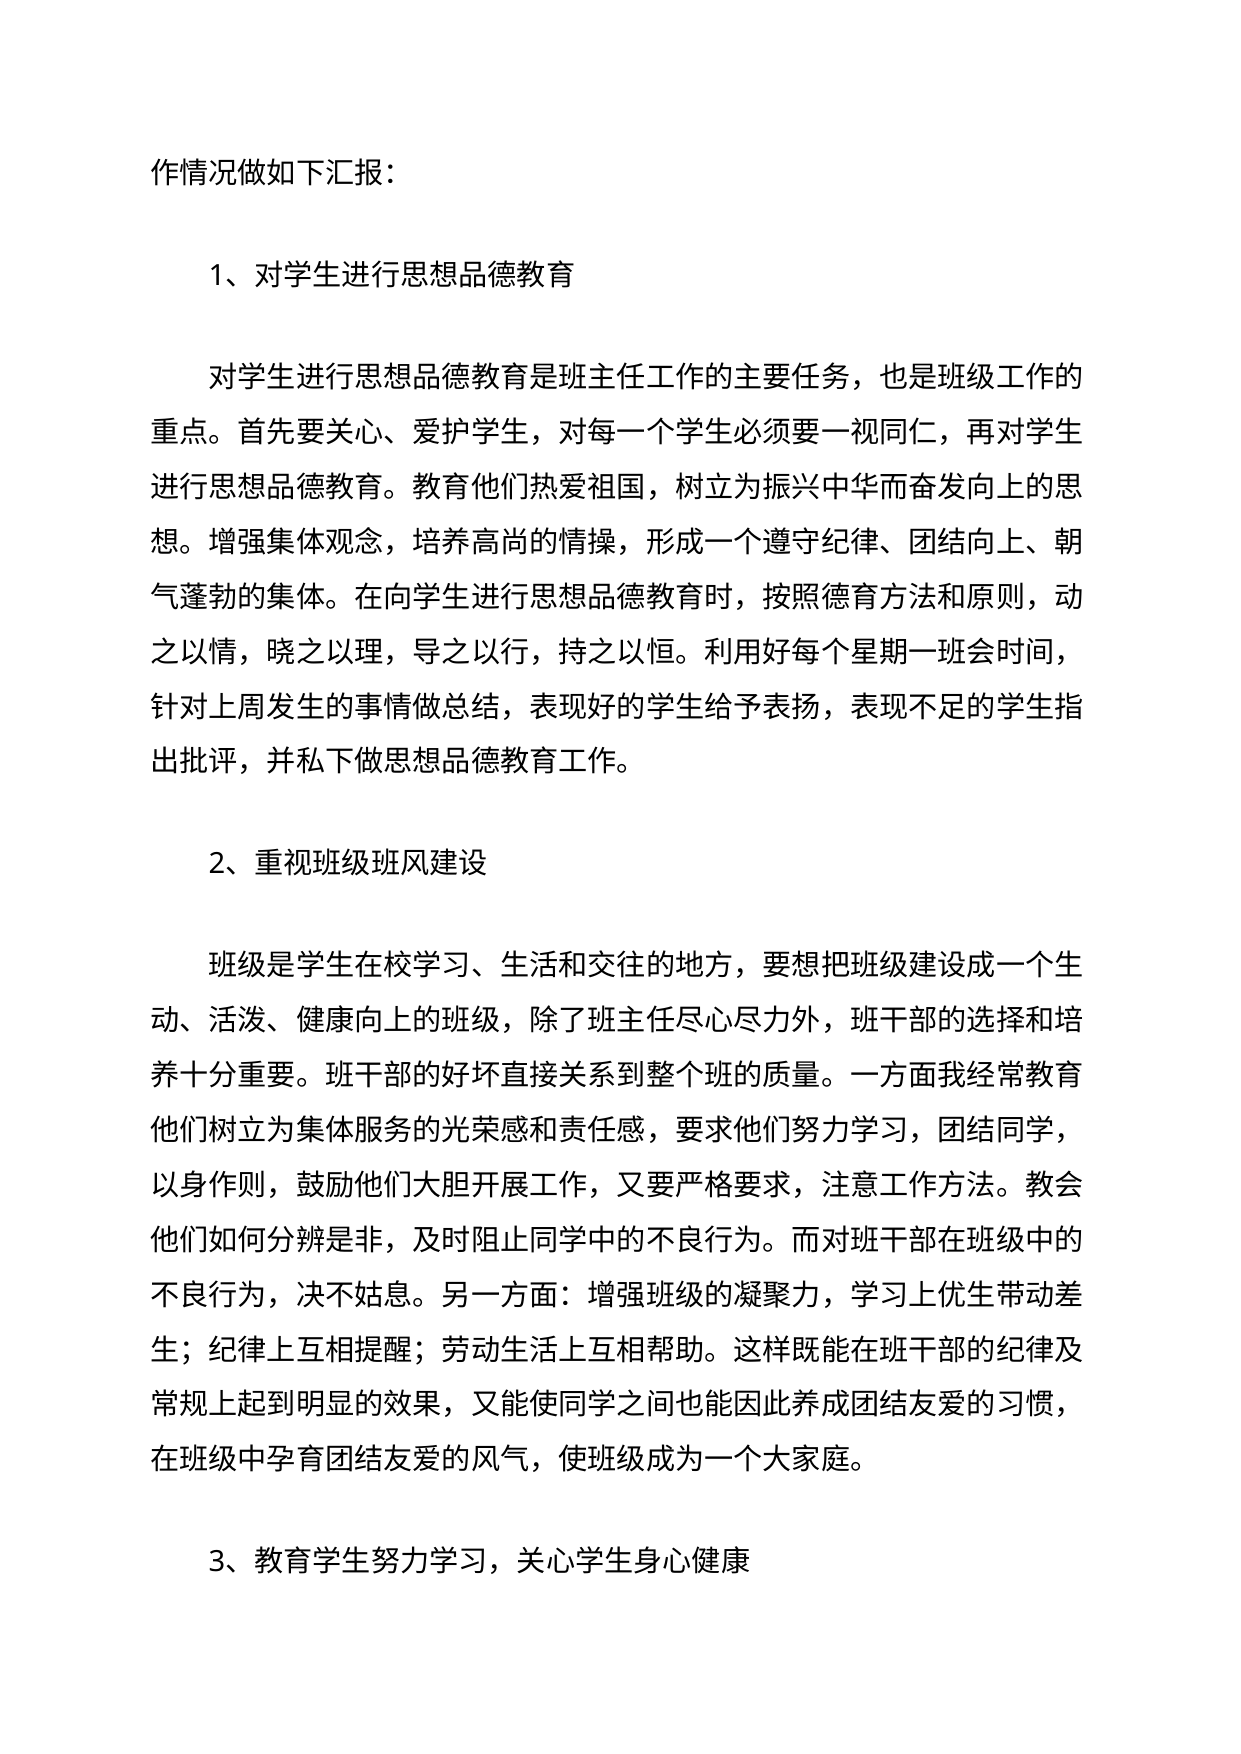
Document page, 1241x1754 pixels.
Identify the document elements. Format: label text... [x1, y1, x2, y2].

text 2、重视班级班风建设 [150, 840, 1090, 882]
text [150, 150, 1090, 192]
text 对学生进行思想品德教育是班主任工作的主要任务，也是班级工作的重点。首先要关心、爱护学生，对每一个学生必须要一视同仁，再对学生进行思想品德教育。教育他们热爱祖国，树立为振兴中华而奋发向上的思想。增强集体观念，培养高尚的情操，形成一个遵守纪律、团结向上、朝气蓬勃的集体。在向学生进行思想品德教育时，按照德育方法和原则，动之以情，晓之以理，导之以行，持之以恒。利用好每个星期一班会时间，针对上周发生的事情做总结，表现好的学生给予表扬，表现不足的学生指出批评，并私下做思想品德教育工作。 [150, 354, 1090, 780]
text 班级是学生在校学习、生活和交往的地方，要想把班级建设成一个生动、活泼、健康向上的班级，除了班主任尽心尽力外，班干部的选择和培养十分重要。班干部的好坏直接关系到整个班的质量。一方面我经常教育他们树立为集体服务的光荣感和责任感，要求他们努力学习，团结同学，以身作则，鼓励他们大胆开展工作，又要严格要求，注意工作方法。教会他们如何分辨是非，及时阻止同学中的不良行为。而对班干部在班级中的不良行为，决不姑息。另一方面：增强班级的凝聚力，学习上优生带动差生；纪律上互相提醒；劳动生活上互相帮助。这样既能在班干部的纪律及常规上起到明显的效果，又能使同学之间也能因此养成团结友爱的习惯，在班级中孕育团结友爱的风气，使班级成为一个大家庭。 [150, 942, 1090, 1478]
text 3、教育学生努力学习，关心学生身心健康 [150, 1538, 1090, 1580]
text 1、对学生进行思想品德教育 [150, 252, 1090, 294]
